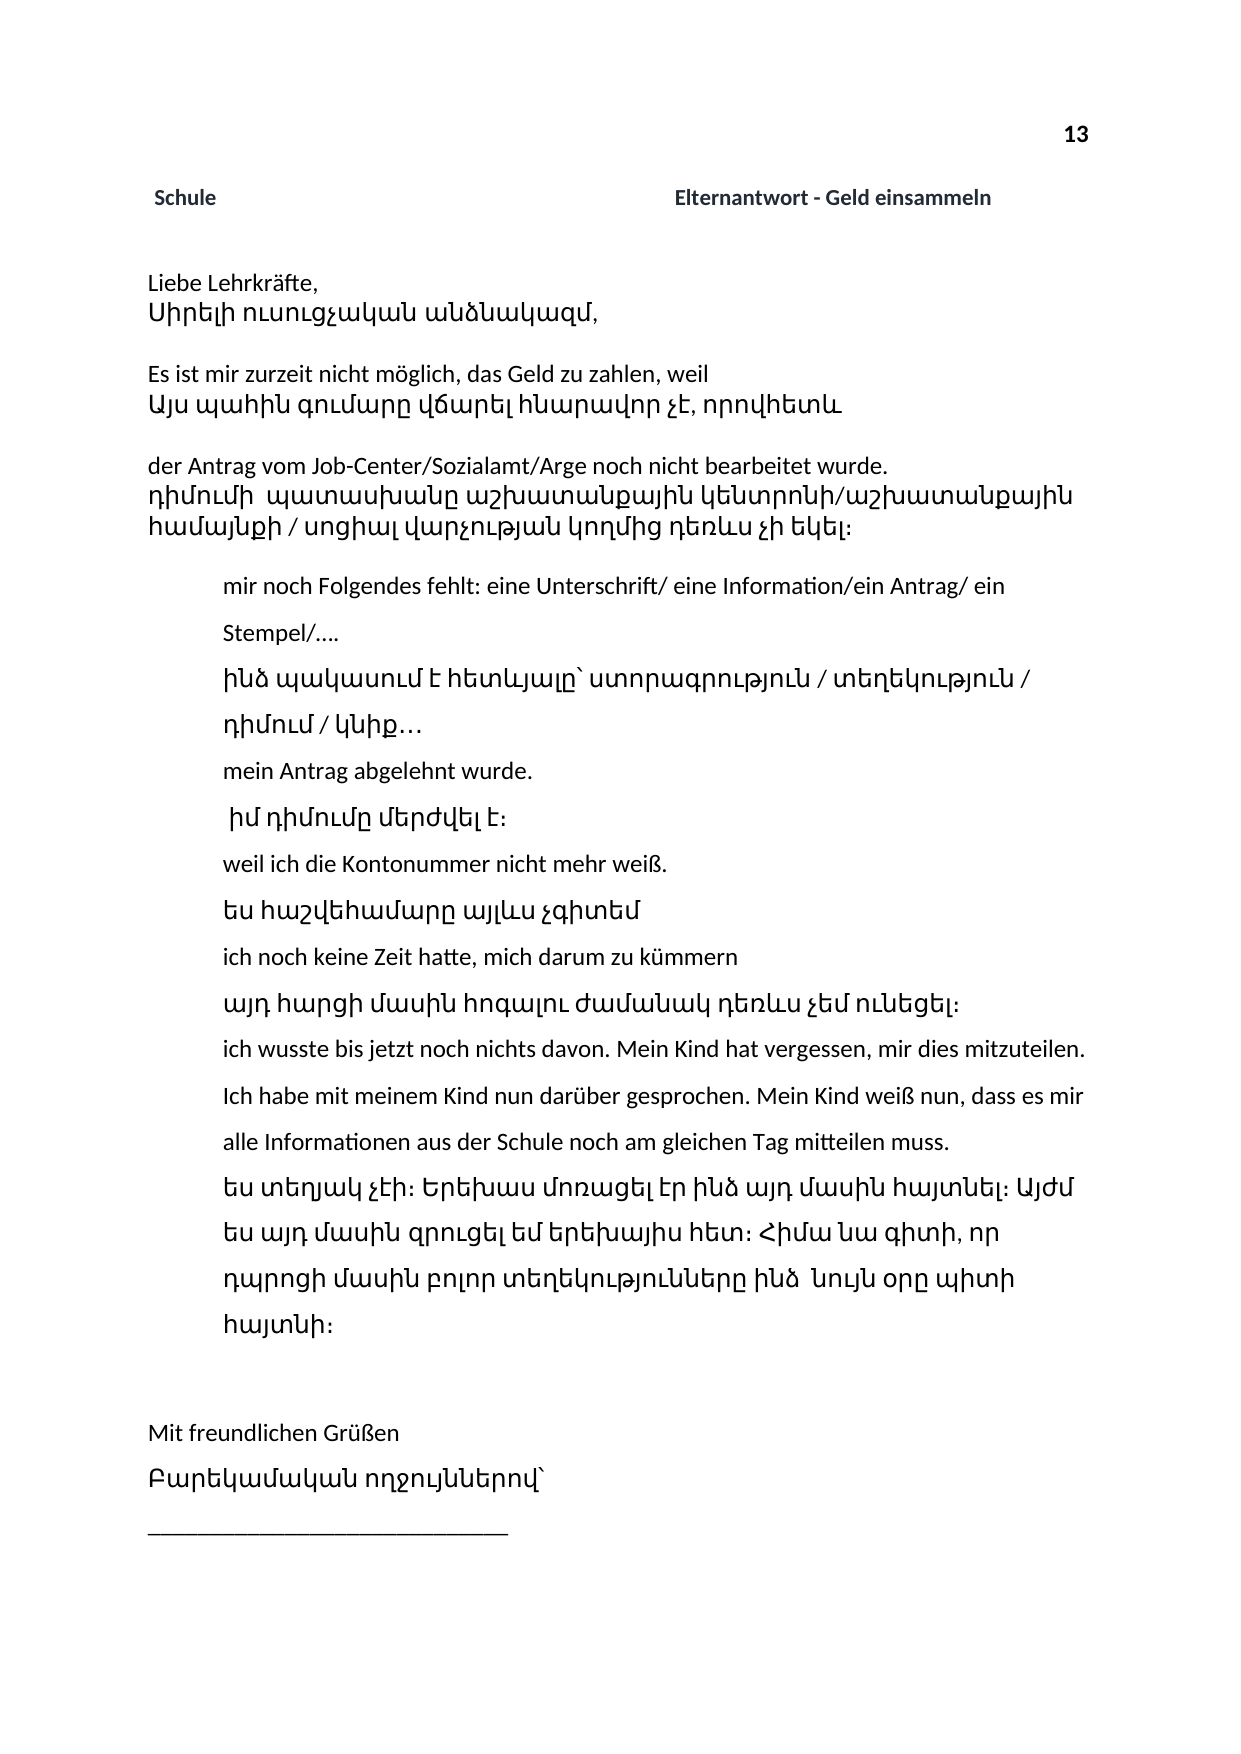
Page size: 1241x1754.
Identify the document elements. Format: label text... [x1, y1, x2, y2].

text Mit freundlichen Grüßen Բարեկամական ողջույններով՝ _____________________________ [148, 1417, 1093, 1582]
list ich wusste bis jetzt noch nichts davon. Mein Kind hat vergessen, mir dies mitzuteilen. Ich habe mit meinem Kind nun darüber gesprochen. Mein Kind weiß nun, dass es mir alle Informationen aus der Schule noch am gleichen Tag mitteilen muss. ես տեղյակ չէի։ Երեխաս մոռացել էր ինձ այդ մասին հայտնել։ Այժմ ես այդ մասին զրուցել եմ երեխայիս հետ։ Հիմա նա գիտի, որ դպրոցի մասին բոլոր տեղեկությունները ինձ նույն օրը պիտի հայտնի։ [185, 1033, 1093, 1339]
list ich noch keine Zeit hatte, mich darum zu kümmern այդ հարցի մասին հոգալու ժամանակ դեռևս չեմ ունեցել։ [185, 941, 1093, 1018]
list weil ich die Kontonummer nicht mehr weiß. ես հաշվեհամարը այլևս չգիտեմ [185, 848, 1093, 926]
text Es ist mir zurzeit nicht möglich, das Geld zu zahlen, weil Այս պահին գումարը վճարել հնարավոր չէ, որովհետև [148, 328, 1093, 419]
list mir noch Folgendes fehlt: eine Unterschrift/ eine Information/ein Antrag/ ein Stempel/…. ինձ պակասում է հետևյալը՝ ստորագրություն / տեղեկություն / դիմում / կնիք․․․ [185, 570, 1093, 740]
text Schule Elternantwort - Geld einsammeln [148, 183, 1093, 211]
text der Antrag vom Job-Center/Sozialamt/Arge noch nicht bearbeitet wurde. դիմումի պատասխանը աշխատանքային կենտրոնի/աշխատանքային համայնքի / սոցիալ վարչության կողմից դեռևս չի եկել։ [148, 419, 1093, 570]
text Liebe Lehrkräfte, Սիրելի ուսուցչական անձնակազմ, [148, 267, 1093, 328]
text 13 [148, 118, 1093, 149]
list mein Antrag abgelehnt wurde. իմ դիմումը մերժվել է։ [185, 755, 1093, 833]
